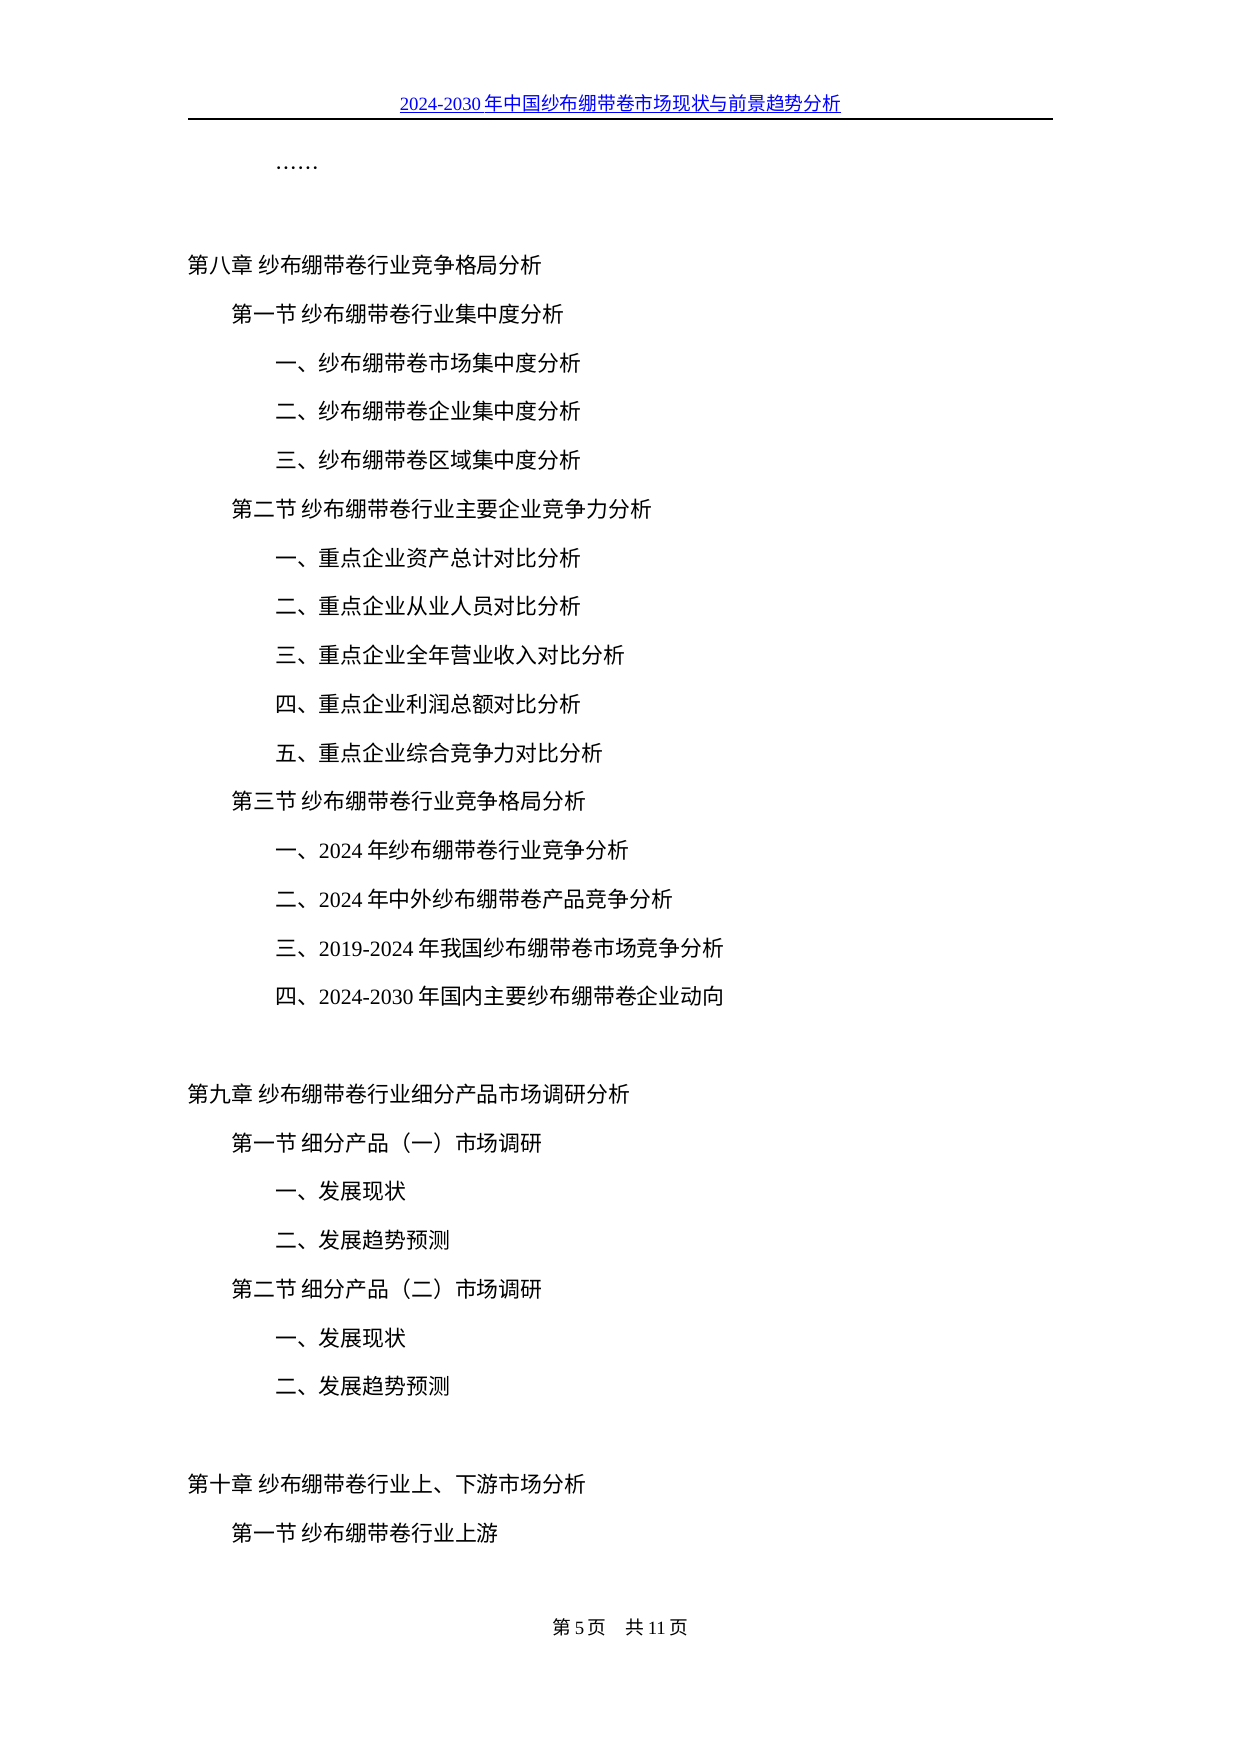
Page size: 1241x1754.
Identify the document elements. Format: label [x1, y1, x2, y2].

text [187, 150, 1053, 1548]
